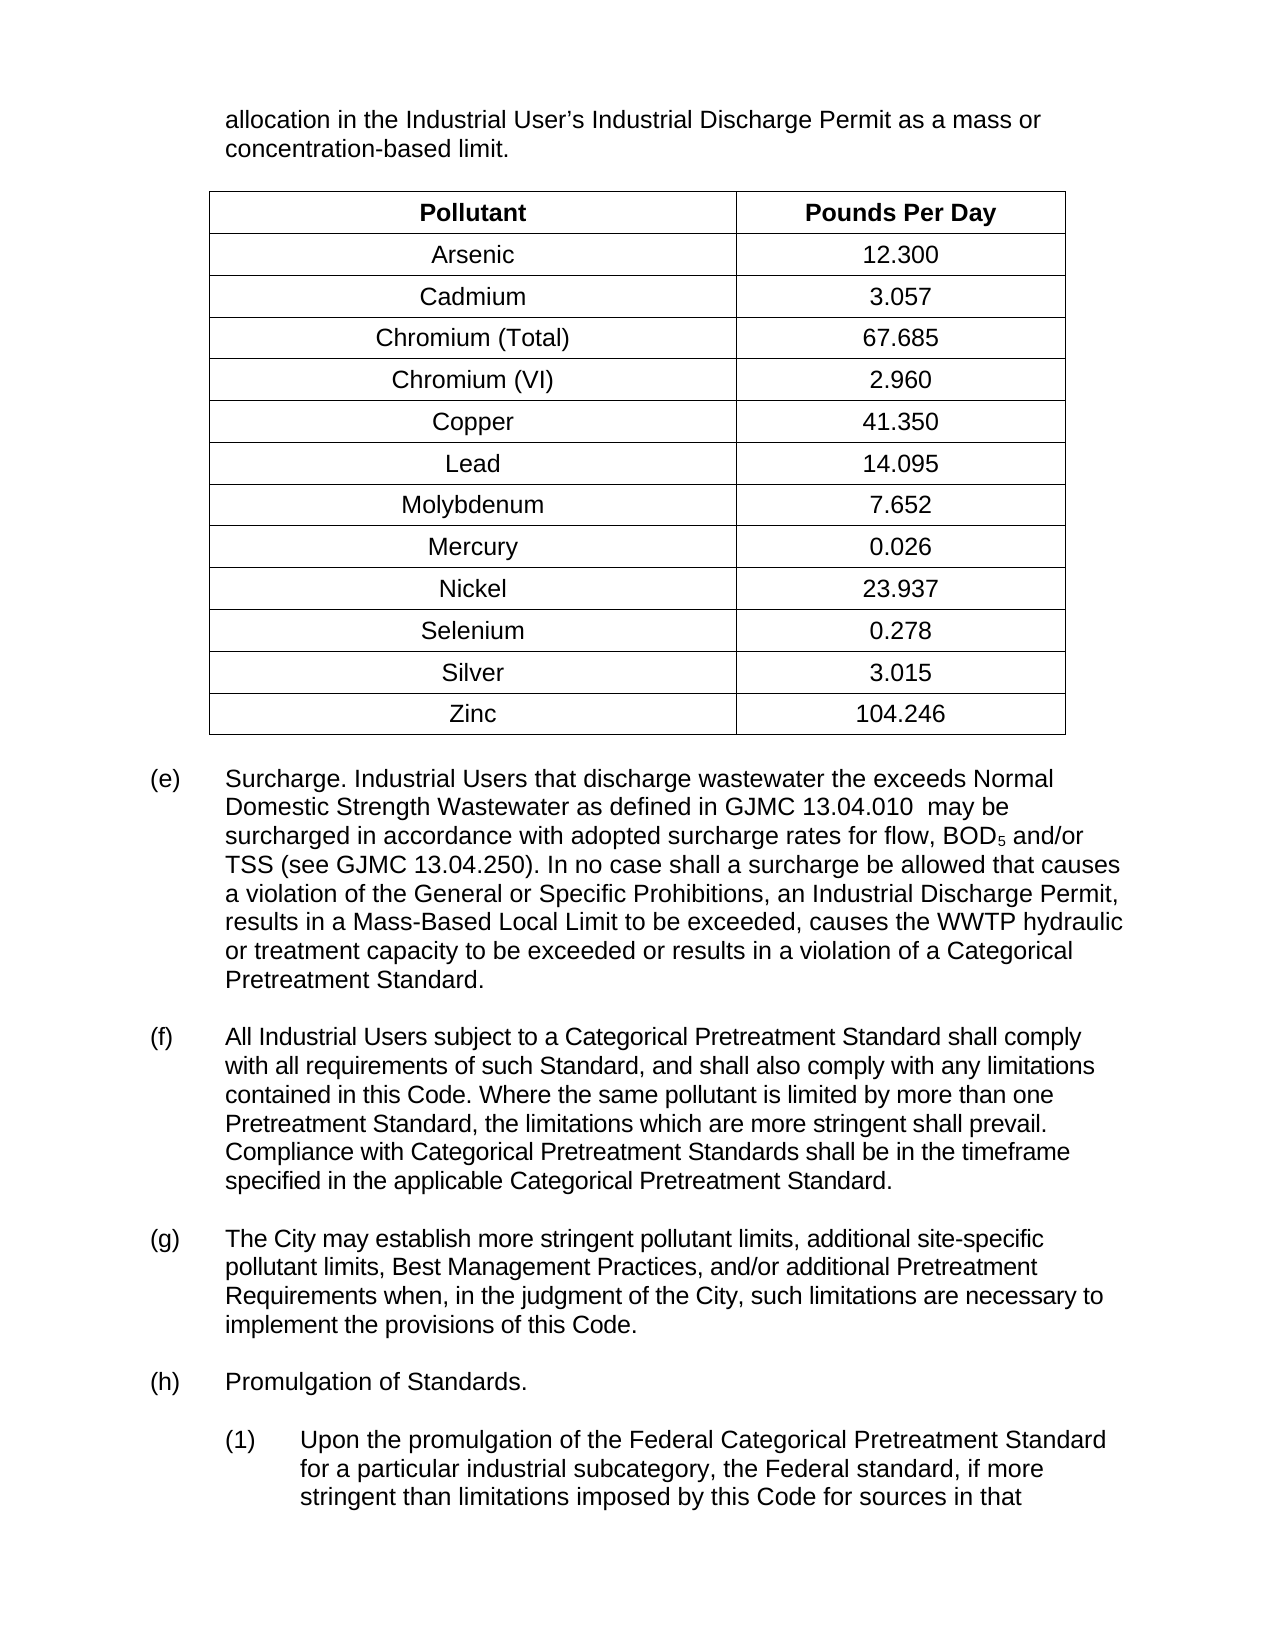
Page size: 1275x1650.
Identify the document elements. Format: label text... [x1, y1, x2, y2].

table_header Pounds Per Day [737, 192, 1065, 233]
table_cell 0.026 [737, 526, 1065, 567]
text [225, 1425, 1125, 1511]
table_cell 12.300 [737, 234, 1065, 275]
table_cell Molybdenum [210, 485, 736, 525]
table_cell 0.278 [737, 610, 1065, 651]
table_cell Copper [210, 401, 736, 442]
table_header Pollutant [210, 192, 736, 233]
text (g) The City may establish more stringent pollutant limits, additional site-specific pollutant limits, Best Management Practices, and/or additional Pretreatment Requirements when, in the judgment of the City, such limitations are necessary to implement the provisions of this Code. [150, 1223, 1125, 1338]
table_cell Chromium (VI) [210, 359, 736, 400]
table_cell 3.015 [737, 652, 1065, 692]
table_cell 7.652 [737, 485, 1065, 525]
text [225, 105, 1125, 162]
table_cell Chromium (Total) [210, 318, 736, 358]
text (h) Promulgation of Standards. [150, 1367, 1125, 1396]
table_cell Cadmium [210, 276, 736, 317]
text (f) All Industrial Users subject to a Categorical Pretreatment Standard shall comply with all requirements of such Standard, and shall also comply with any limitations contained in this Code. Where the same pollutant is limited by more than one Pretreatment Standard, the limitations which are more stringent shall prevail. Compliance with Categorical Pretreatment Standards shall be in the timeframe specified in the applicable Categorical Pretreatment Standard. [150, 1022, 1125, 1195]
table_cell 67.685 [737, 318, 1065, 358]
text (e) Surcharge. Industrial Users that discharge wastewater the exceeds Normal Domestic Strength Wastewater as defined in GJMC 13.04.010 may be surcharged in accordance with adopted surcharge rates for flow, BOD5 and/or TSS (see GJMC 13.04.250). In no case shall a surcharge be allowed that causes a violation of the General or Specific Prohibitions, an Industrial Discharge Permit, results in a Mass-Based Local Limit to be exceeded, causes the WWTP hydraulic or treatment capacity to be exceeded or results in a violation of a Categorical Pretreatment Standard. [150, 763, 1125, 993]
table_cell 41.350 [737, 401, 1065, 442]
table_cell 104.246 [737, 694, 1065, 734]
table_cell Lead [210, 443, 736, 484]
table_cell 2.960 [737, 359, 1065, 400]
table_cell Zinc [210, 694, 736, 734]
table_cell 3.057 [737, 276, 1065, 317]
table_cell 14.095 [737, 443, 1065, 484]
table_cell Nickel [210, 568, 736, 609]
table_cell 23.937 [737, 568, 1065, 609]
table_cell Arsenic [210, 234, 736, 275]
table_cell Selenium [210, 610, 736, 651]
table_cell Silver [210, 652, 736, 692]
table_cell Mercury [210, 526, 736, 567]
